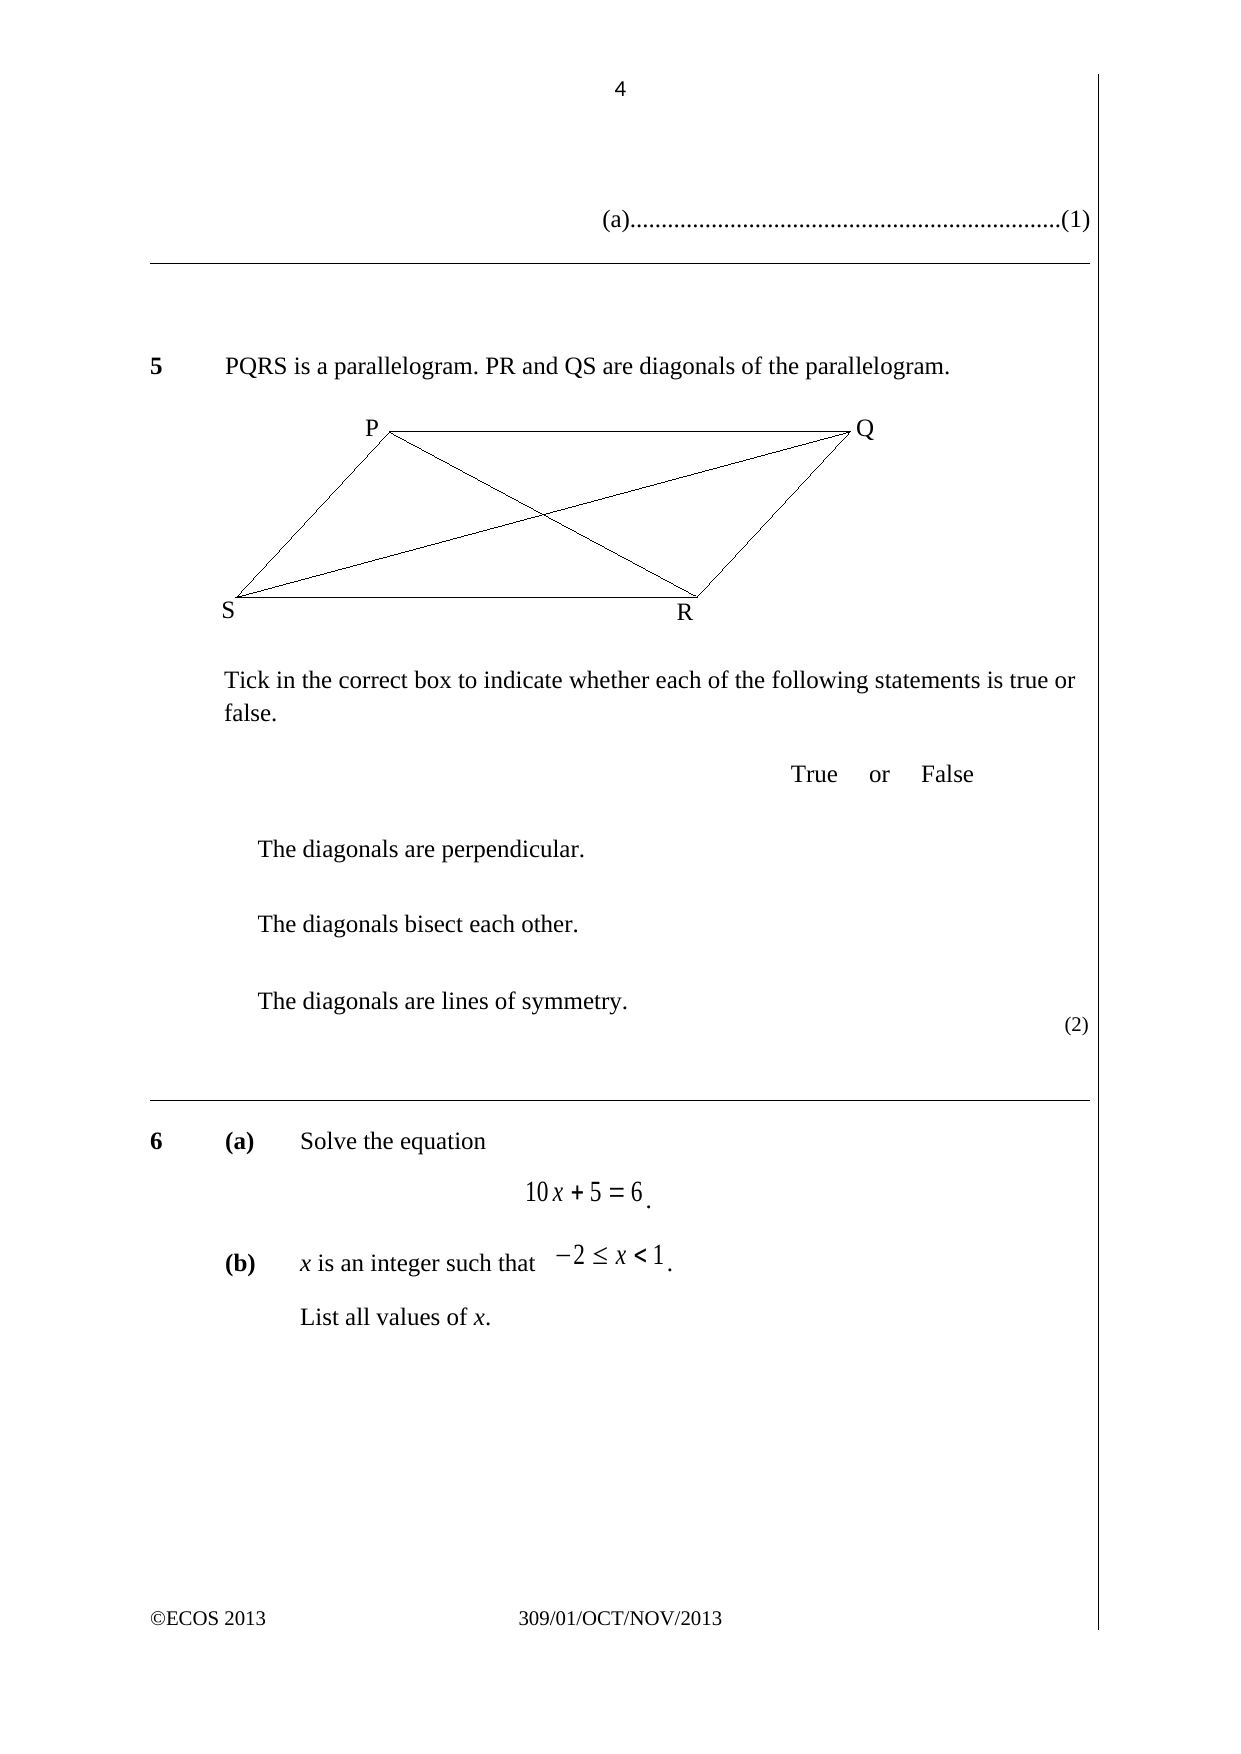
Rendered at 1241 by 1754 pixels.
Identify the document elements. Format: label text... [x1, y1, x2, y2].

text 5 PQRS is a parallelogram. PR and QS are diagonals of the parallelogram. [150, 351, 1090, 380]
text (a).....................................................................(1) [150, 204, 1090, 233]
text List all values of x. [150, 1302, 1090, 1331]
text . [150, 1176, 1090, 1214]
text 6 (a) Solve the equation [150, 1126, 1090, 1155]
text (b) x is an integer such that . [150, 1239, 1090, 1277]
text Tick in the correct box to indicate whether each of the following statements is true or false. [224, 665, 1090, 726]
